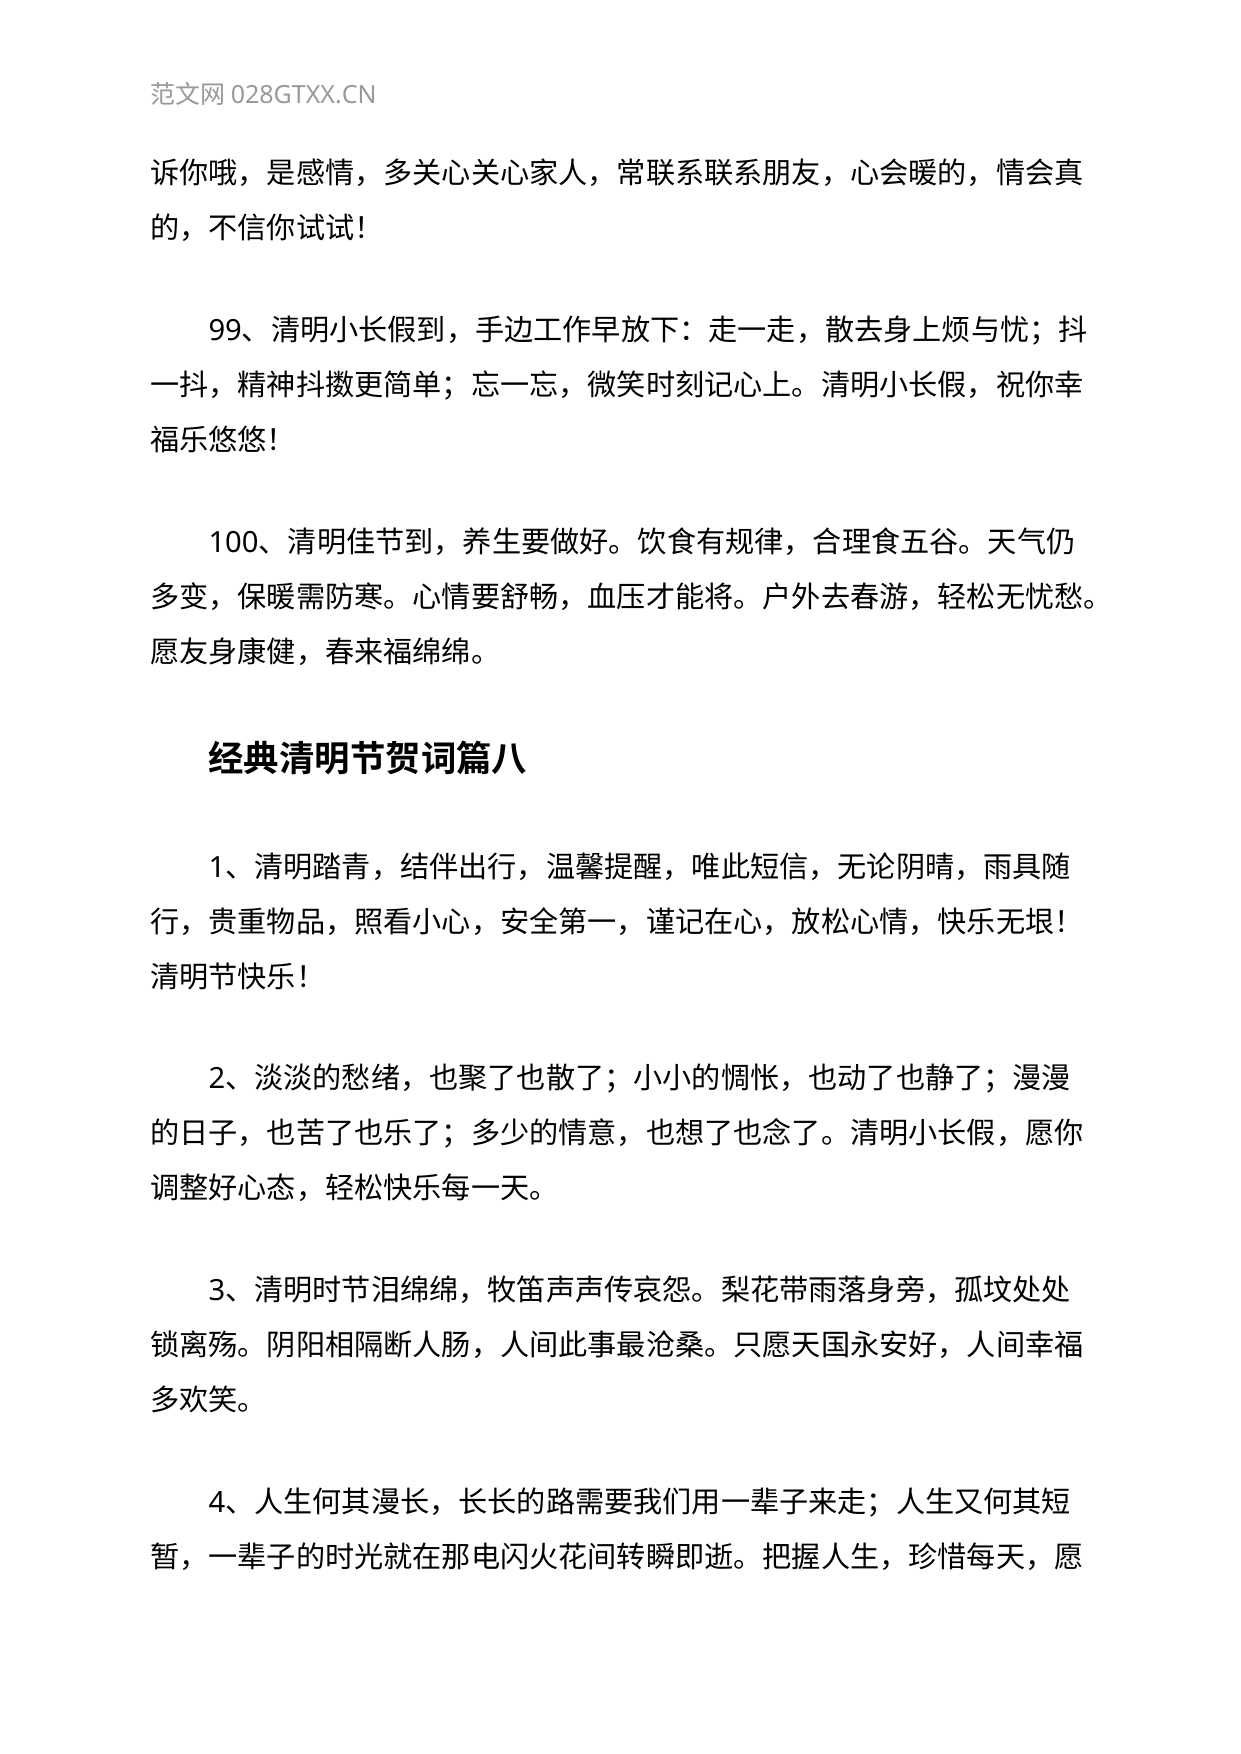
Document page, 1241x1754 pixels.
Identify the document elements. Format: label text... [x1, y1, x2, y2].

text 3、清明时节泪绵绵，牧笛声声传哀怨。梨花带雨落身旁，孤坟处处锁离殇。阴阳相隔断人肠，人间此事最沧桑。只愿天国永安好，人间幸福多欢笑。 [150, 1267, 1090, 1419]
text 经典清明节贺词篇八 [150, 730, 1090, 781]
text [150, 1478, 1090, 1576]
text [150, 150, 1090, 247]
text 100、清明佳节到，养生要做好。饮食有规律，合理食五谷。天气仍多变，保暖需防寒。心情要舒畅，血压才能将。户外去春游，轻松无忧愁。愿友身康健，春来福绵绵。 [150, 518, 1090, 671]
text 2、淡淡的愁绪，也聚了也散了；小小的惆怅，也动了也静了；漫漫的日子，也苦了也乐了；多少的情意，也想了也念了。清明小长假，愿你调整好心态，轻松快乐每一天。 [150, 1055, 1090, 1207]
text 99、清明小长假到，手边工作早放下：走一走，散去身上烦与忧；抖一抖，精神抖擞更简单；忘一忘，微笑时刻记心上。清明小长假，祝你幸福乐悠悠！ [150, 307, 1090, 459]
text 1、清明踏青，结伴出行，温馨提醒，唯此短信，无论阴晴，雨具随行，贵重物品，照看小心，安全第一，谨记在心，放松心情，快乐无垠！清明节快乐！ [150, 843, 1090, 996]
